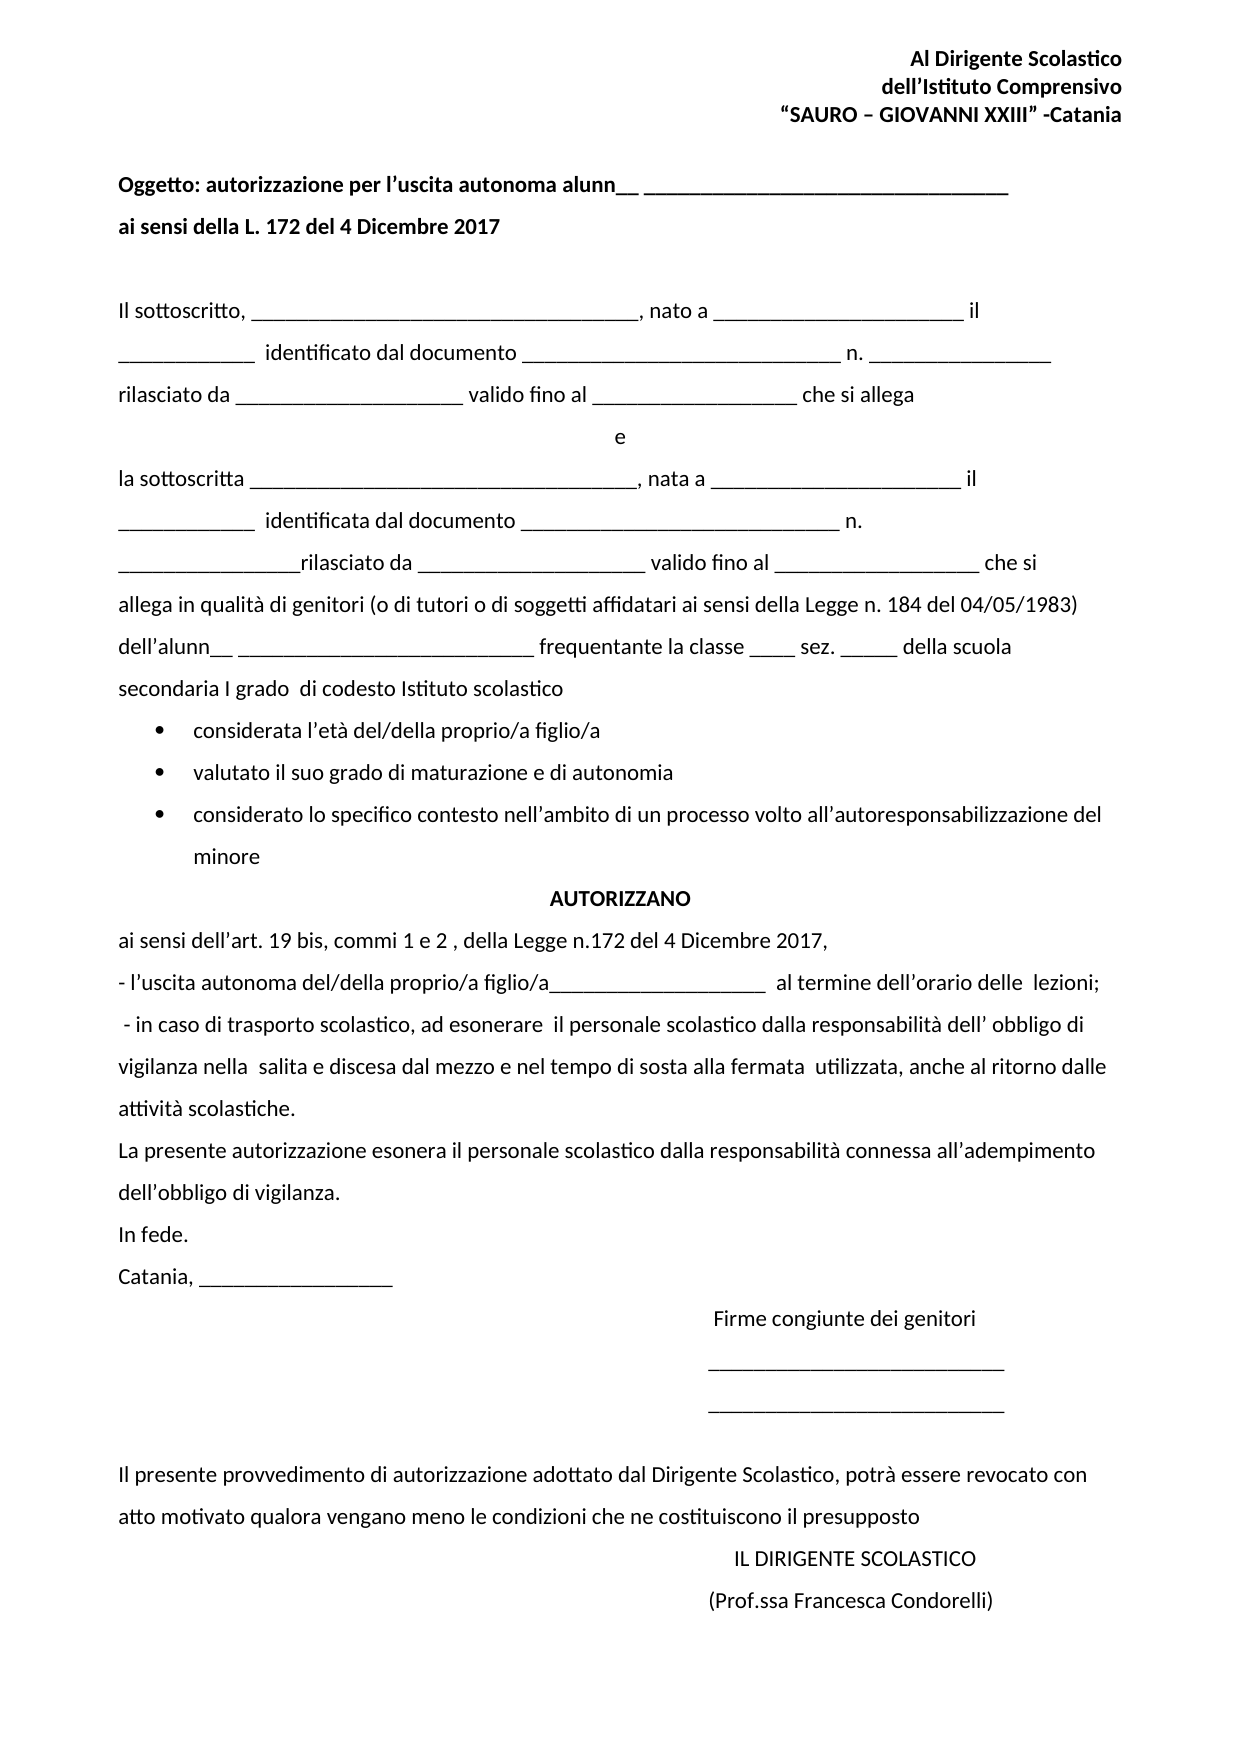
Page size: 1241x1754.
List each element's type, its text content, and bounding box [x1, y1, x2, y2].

text Il sottoscritto, __________________________________, nato a ______________________ il [118, 296, 1122, 324]
text “SAURO – GIOVANNI XXIII” -Catania [118, 100, 1122, 128]
text ai sensi dell’art. 19 bis, commi 1 e 2 , della Legge n.172 del 4 Dicembre 2017, [118, 926, 1122, 954]
text Il presente provvedimento di autorizzazione adottato dal Dirigente Scolastico, potrà essere revocato con atto motivato qualora vengano meno le condizioni che ne costituiscono il presupposto [118, 1460, 1122, 1530]
text secondaria I grado di codesto Istituto scolastico [118, 674, 1122, 702]
list considerato lo specifico contesto nell’ambito di un processo volto all’autoresponsabilizzazione del minore [156, 800, 1122, 870]
text __________________________ [708, 1346, 1122, 1374]
text Al Dirigente Scolastico [118, 44, 1122, 72]
text La presente autorizzazione esonera il personale scolastico dalla responsabilità connessa all’adempimento [118, 1136, 1122, 1164]
text rilasciato da ____________________ valido fino al __________________ che si allega [118, 380, 1122, 408]
text dell’alunn__ __________________________ frequentante la classe ____ sez. _____ della scuola [118, 632, 1122, 660]
text Catania, _________________ [118, 1262, 1122, 1290]
text Oggetto: autorizzazione per l’uscita autonoma alunn__ ________________________________ [118, 170, 1122, 198]
text e [118, 422, 1122, 450]
text AUTORIZZANO [118, 884, 1122, 912]
text dell’Istituto Comprensivo [118, 72, 1122, 100]
text In fede. [118, 1220, 1122, 1248]
list valutato il suo grado di maturazione e di autonomia [156, 758, 1122, 786]
list considerata l’età del/della proprio/a figlio/a [156, 716, 1122, 744]
text allega in qualità di genitori (o di tutori o di soggetti affidatari ai sensi della Legge n. 184 del 04/05/1983) [118, 590, 1122, 618]
text - l’uscita autonoma del/della proprio/a figlio/a___________________ al termine dell’orario delle lezioni; [118, 968, 1122, 996]
text dell’obbligo di vigilanza. [118, 1178, 1122, 1206]
text (Prof.ssa Francesca Condorelli) [708, 1586, 1122, 1614]
text ____________ identificata dal documento ____________________________ n. [118, 506, 1122, 534]
text IL DIRIGENTE SCOLASTICO [708, 1544, 1122, 1572]
text ____________ identificato dal documento ____________________________ n. ________________ [118, 338, 1122, 366]
text __________________________ [708, 1388, 1122, 1416]
text - in caso di trasporto scolastico, ad esonerare il personale scolastico dalla responsabilità dell’ obbligo di vigilanza nella salita e discesa dal mezzo e nel tempo di sosta alla fermata utilizzata, anche al ritorno dalle attività scolastiche. [118, 1010, 1122, 1122]
text ________________rilasciato da ____________________ valido fino al __________________ che si [118, 548, 1122, 576]
text Firme congiunte dei genitori [708, 1304, 1122, 1332]
text ai sensi della L. 172 del 4 Dicembre 2017 [118, 212, 1122, 240]
text la sottoscritta __________________________________, nata a ______________________ il [118, 464, 1122, 492]
